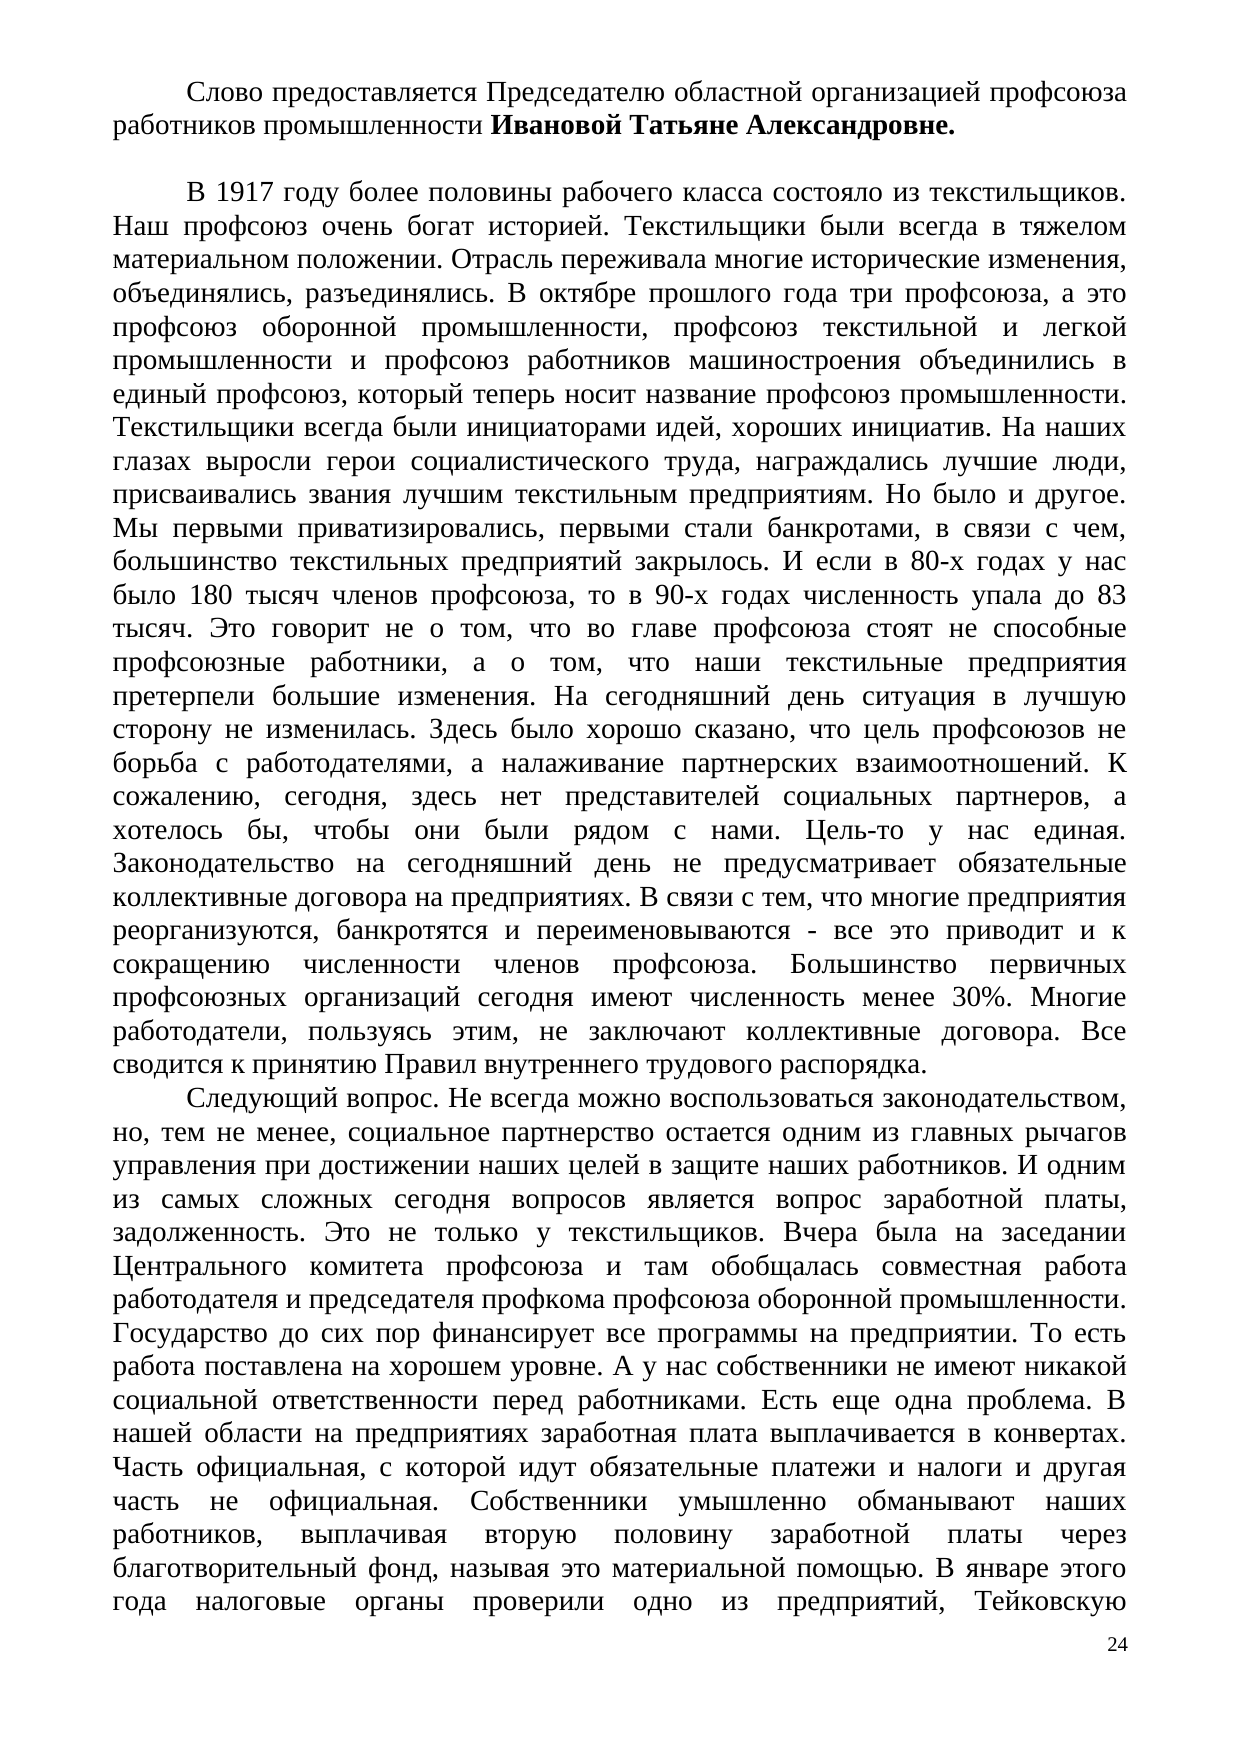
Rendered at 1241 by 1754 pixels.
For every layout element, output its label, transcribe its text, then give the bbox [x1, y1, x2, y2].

text Слово предоставляется Председателю областной организацией профсоюза работников промышленности Ивановой Татьяне Александровне. [112, 74, 1128, 141]
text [112, 1080, 1128, 1617]
text В 1917 году более половины рабочего класса состояло из текстильщиков. Наш профсоюз очень богат историей. Текстильщики были всегда в тяжелом материальном положении. Отрасль переживала многие исторические изменения, объединялись, разъединялись. В октябре прошлого года три профсоюза, а это профсоюз оборонной промышленности, профсоюз текстильной и легкой промышленности и профсоюз работников машиностроения объединились в единый профсоюз, который теперь носит название профсоюз промышленности. Текстильщики всегда были инициаторами идей, хороших инициатив. На наших глазах выросли герои социалистического труда, награждались лучшие люди, присваивались звания лучшим текстильным предприятиям. Но было и другое. Мы первыми приватизировались, первыми стали банкротами, в связи с чем, большинство текстильных предприятий закрылось. И если в 80-х годах у нас было 180 тысяч членов профсоюза, то в 90-х годах численность упала до 83 тысяч. Это говорит не о том, что во главе профсоюза стоят не способные профсоюзные работники, а о том, что наши текстильные предприятия претерпели большие изменения. На сегодняшний день ситуация в лучшую сторону не изменилась. Здесь было хорошо сказано, что цель профсоюзов не борьба с работодателями, а налаживание партнерских взаимоотношений. К сожалению, сегодня, здесь нет представителей социальных партнеров, а хотелось бы, чтобы они были рядом с нами. Цель-то у нас единая. Законодательство на сегодняшний день не предусматривает обязательные коллективные договора на предприятиях. В связи с тем, что многие предприятия реорганизуются, банкротятся и переименовываются - все это приводит и к сокращению численности членов профсоюза. Большинство первичных профсоюзных организаций сегодня имеют численность менее 30%. Многие работодатели, пользуясь этим, не заключают коллективные договора. Все сводится к принятию Правил внутреннего трудового распорядка. [112, 174, 1128, 1080]
